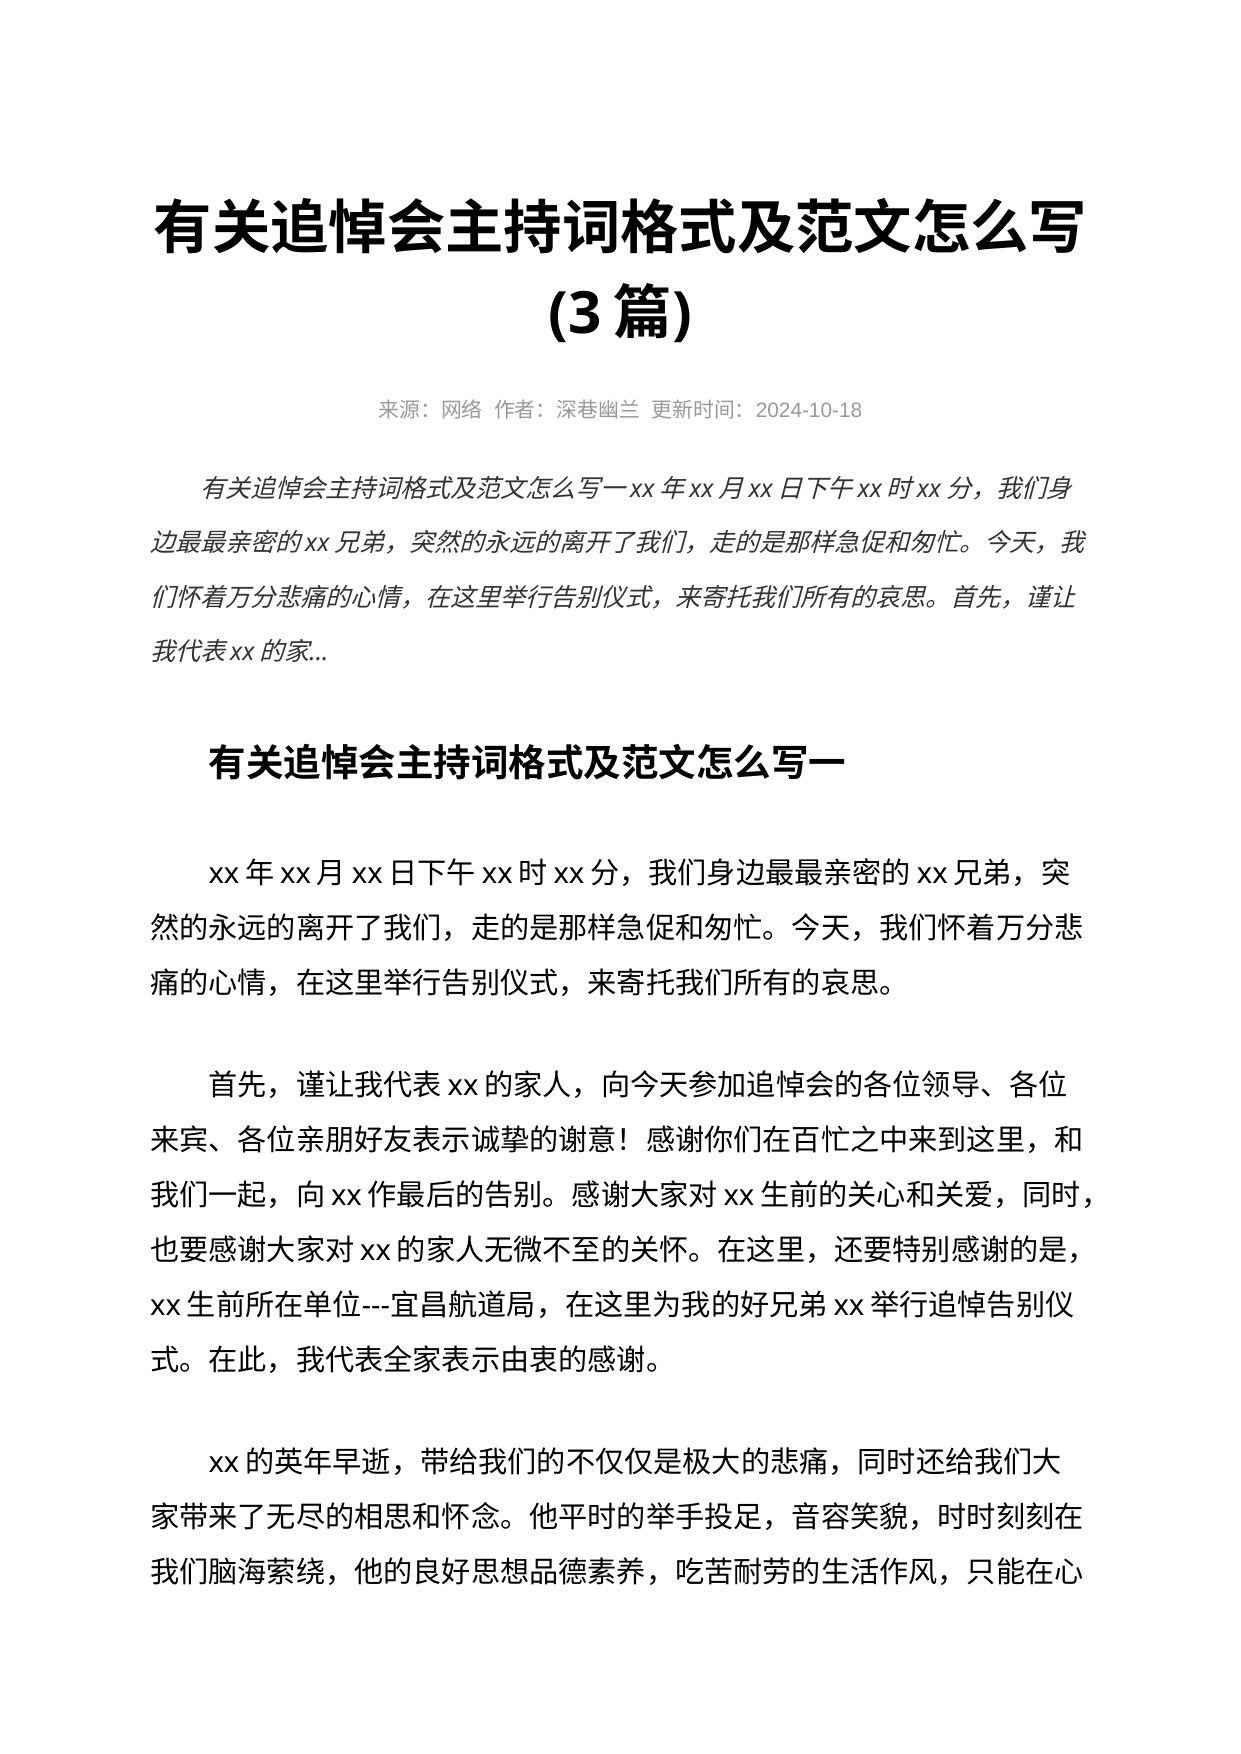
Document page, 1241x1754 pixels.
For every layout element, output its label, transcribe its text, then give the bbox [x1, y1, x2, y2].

text 有关追悼会主持词格式及范文怎么写一 [150, 733, 1090, 787]
text 来源：网络 作者：深巷幽兰 更新时间：2024-10-18 [150, 397, 1090, 421]
text xx年xx月xx日下午xx时xx分，我们身边最最亲密的xx兄弟，突然的永远的离开了我们，走的是那样急促和匆忙。今天，我们怀着万分悲痛的心情，在这里举行告别仪式，来寄托我们所有的哀思。 [150, 850, 1090, 1002]
subtitle 有关追悼会主持词格式及范文怎么写(3篇) [150, 181, 1090, 351]
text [150, 1438, 1090, 1591]
text 有关追悼会主持词格式及范文怎么写一xx年xx月xx日下午xx时xx分，我们身边最最亲密的xx兄弟，突然的永远的离开了我们，走的是那样急促和匆忙。今天，我们怀着万分悲痛的心情，在这里举行告别仪式，来寄托我们所有的哀思。首先，谨让我代表xx的家... [150, 468, 1090, 668]
text 首先，谨让我代表xx的家人，向今天参加追悼会的各位领导、各位来宾、各位亲朋好友表示诚挚的谢意！感谢你们在百忙之中来到这里，和我们一起，向xx作最后的告别。感谢大家对xx生前的关心和关爱，同时，也要感谢大家对xx的家人无微不至的关怀。在这里，还要特别感谢的是，xx生前所在单位---宜昌航道局，在这里为我的好兄弟xx举行追悼告别仪式。在此，我代表全家表示由衷的感谢。 [150, 1062, 1090, 1379]
